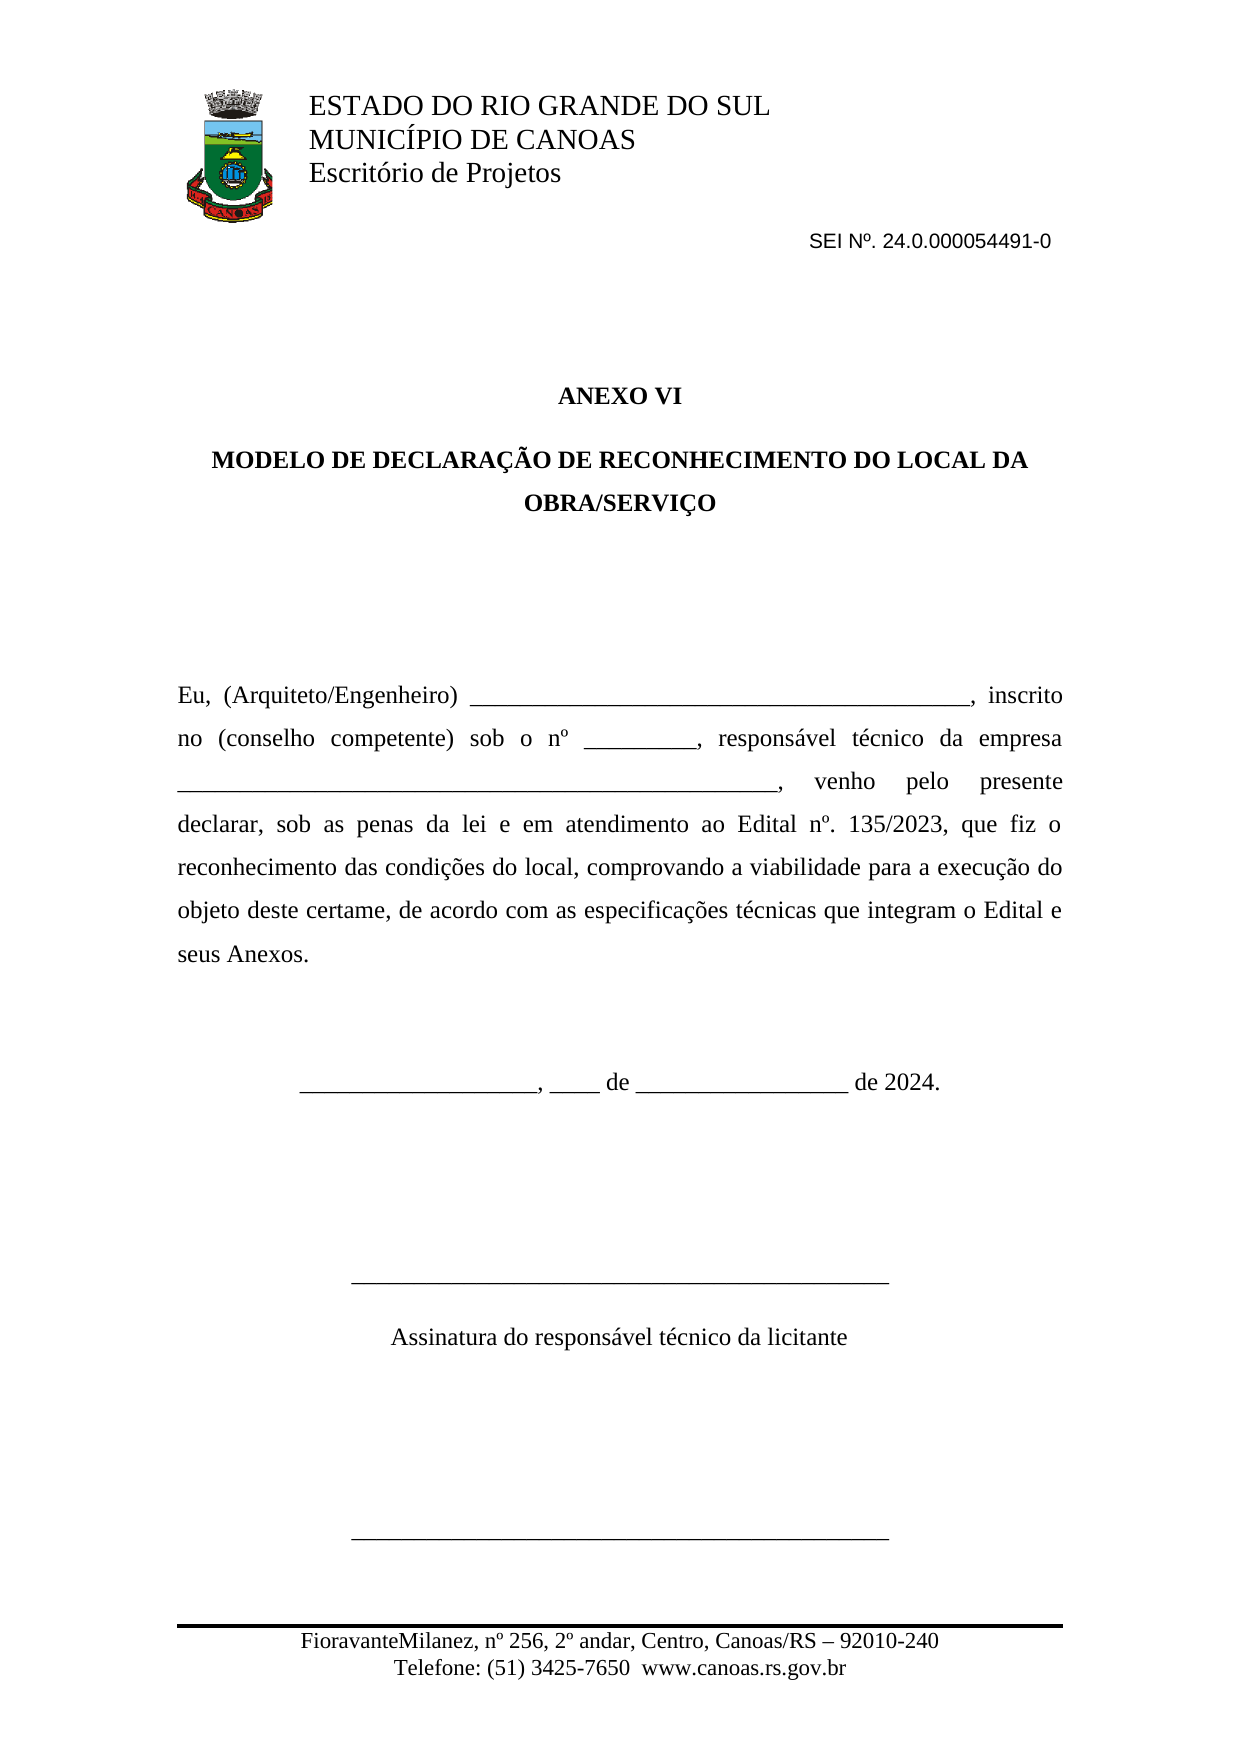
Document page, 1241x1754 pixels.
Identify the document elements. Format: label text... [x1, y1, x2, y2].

text Assinatura do responsável técnico da licitante [175, 1322, 1063, 1351]
text ANEXO VI [177, 381, 1063, 410]
text ___________________________________________ [177, 1514, 1063, 1543]
picture [186, 89, 273, 223]
text ___________________, ____ de _________________ de 2024. [177, 1067, 1063, 1095]
text ___________________________________________ [177, 1258, 1063, 1287]
text MODELO DE DECLARAÇÃO DE RECONHECIMENTO DO LOCAL DA OBRA/SERVIÇO [177, 445, 1063, 517]
text Eu, (Arquiteto/Engenheiro) ________________________________________, inscrito no (conselho competente) sob o nº _________, responsável técnico da empresa ________________________________________________, venho pelo presente declarar, sob as penas da lei e em atendimento ao Edital nº. 135/2023, que fiz o reconhecimento das condições do local, comprovando a viabilidade para a execução do objeto deste certame, de acordo com as especificações técnicas que integram o Edital e seus Anexos. [177, 680, 1063, 967]
